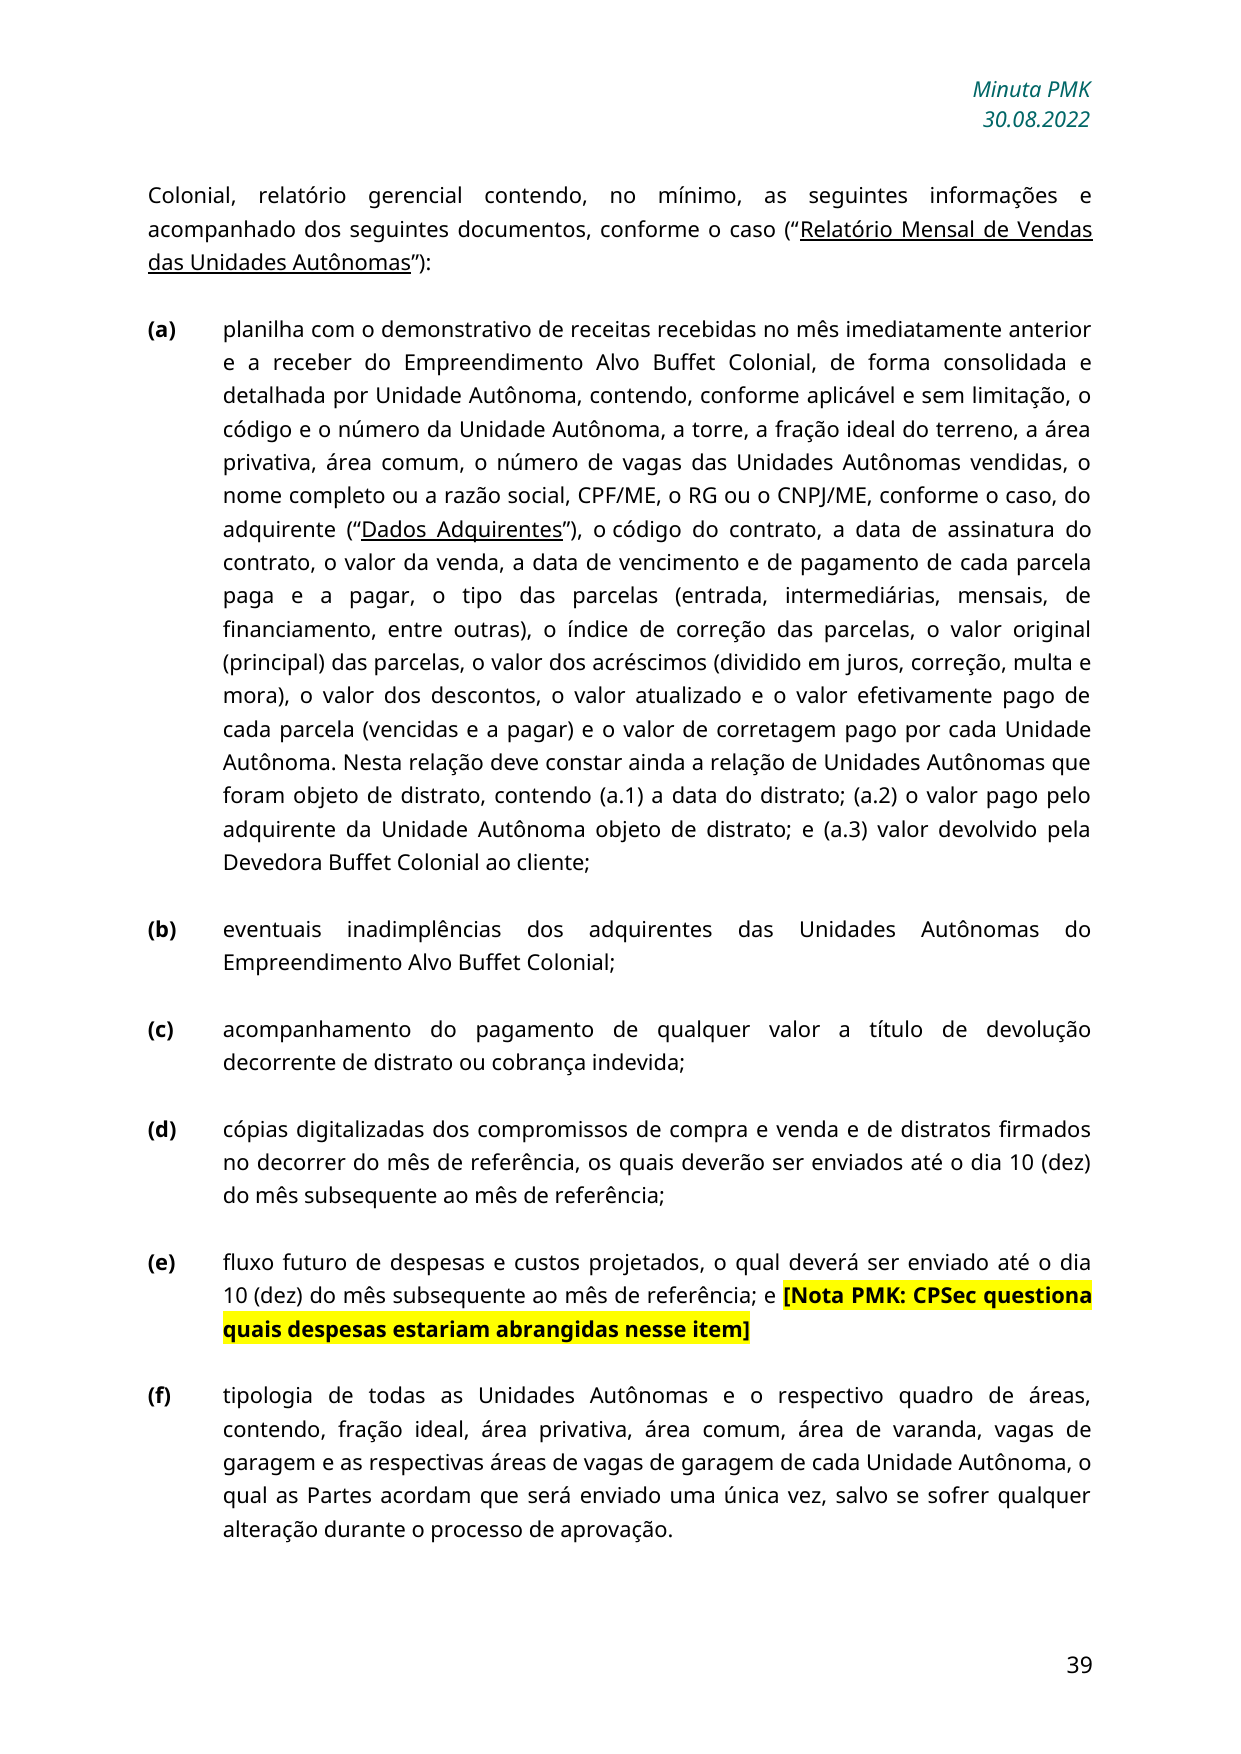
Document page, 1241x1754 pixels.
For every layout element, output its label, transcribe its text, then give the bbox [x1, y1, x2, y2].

list tipologia de todas as Unidades Autônomas e o respectivo quadro de áreas, contendo, fração ideal, área privativa, área comum, área de varanda, vagas de garagem e as respectivas áreas de vagas de garagem de cada Unidade Autônoma, o qual as Partes acordam que será enviado uma única vez, salvo se sofrer qualquer alteração durante o processo de aprovação. [148, 1377, 1092, 1544]
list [148, 177, 1093, 277]
list eventuais inadimplências dos adquirentes das Unidades Autônomas do Empreendimento Alvo Buffet Colonial; [148, 911, 1092, 977]
list acompanhamento do pagamento de qualquer valor a título de devolução decorrente de distrato ou cobrança indevida; [148, 1011, 1092, 1077]
list cópias digitalizadas dos compromissos de compra e venda e de distratos firmados no decorrer do mês de referência, os quais deverão ser enviados até o dia 10 (dez) do mês subsequente ao mês de referência; [148, 1111, 1092, 1211]
list planilha com o demonstrativo de receitas recebidas no mês imediatamente anterior e a receber do Empreendimento Alvo Buffet Colonial, de forma consolidada e detalhada por Unidade Autônoma, contendo, conforme aplicável e sem limitação, o código e o número da Unidade Autônoma, a torre, a fração ideal do terreno, a área privativa, área comum, o número de vagas das Unidades Autônomas vendidas, o nome completo ou a razão social, CPF/ME, o RG ou o CNPJ/ME, conforme o caso, do adquirente (“Dados Adquirentes”), o código do contrato, a data de assinatura do contrato, o valor da venda, a data de vencimento e de pagamento de cada parcela paga e a pagar, o tipo das parcelas (entrada, intermediárias, mensais, de financiamento, entre outras), o índice de correção das parcelas, o valor original (principal) das parcelas, o valor dos acréscimos (dividido em juros, correção, multa e mora), o valor dos descontos, o valor atualizado e o valor efetivamente pago de cada parcela (vencidas e a pagar) e o valor de corretagem pago por cada Unidade Autônoma. Nesta relação deve constar ainda a relação de Unidades Autônomas que foram objeto de distrato, contendo (a.1) a data do distrato; (a.2) o valor pago pelo adquirente da Unidade Autônoma objeto de distrato; e (a.3) valor devolvido pela Devedora Buffet Colonial ao cliente; [148, 311, 1092, 877]
list fluxo futuro de despesas e custos projetados, o qual deverá ser enviado até o dia 10 (dez) do mês subsequente ao mês de referência; e [Nota PMK: CPSec questiona quais despesas estariam abrangidas nesse item] [148, 1244, 1092, 1344]
